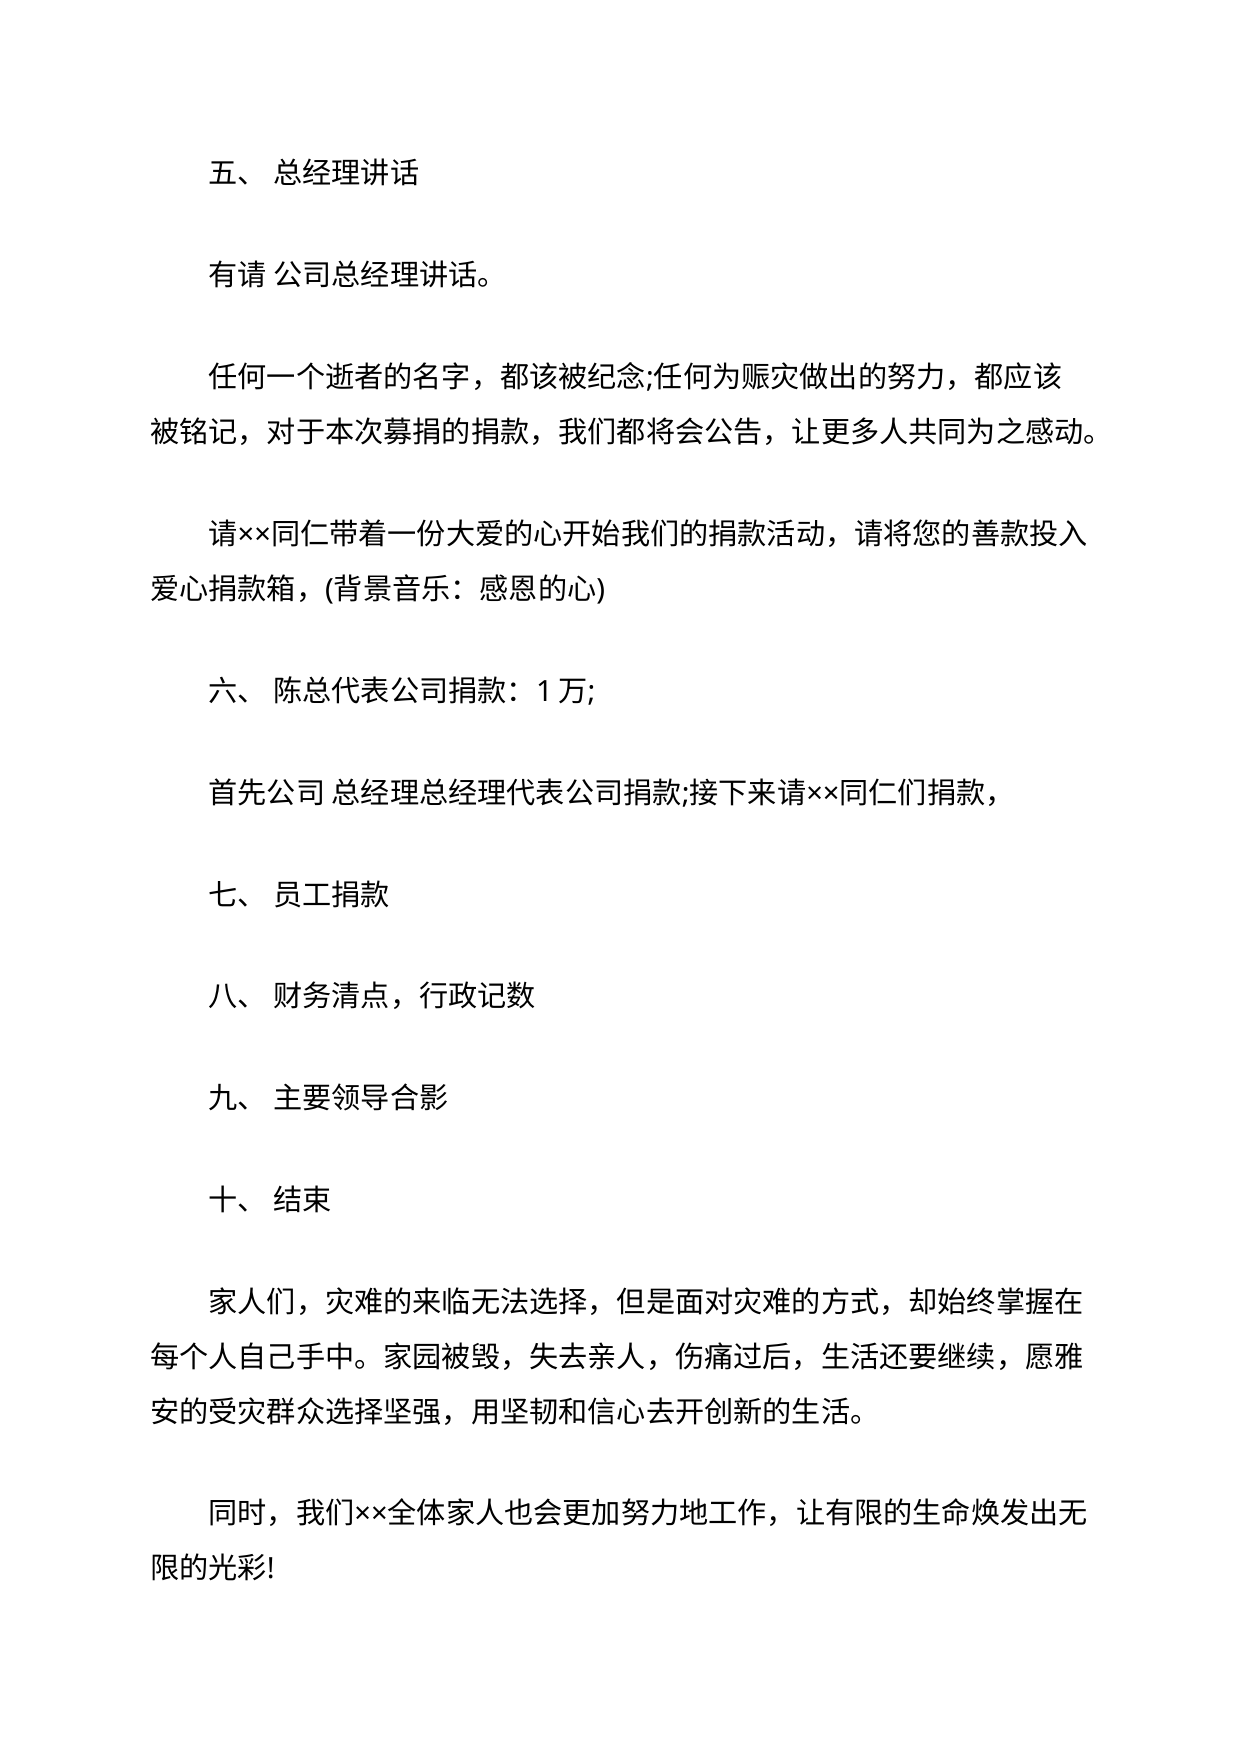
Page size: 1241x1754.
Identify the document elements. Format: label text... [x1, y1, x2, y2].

text 有请 公司总经理讲话。 [150, 252, 1090, 294]
text 五、 总经理讲话 [150, 150, 1090, 192]
text 首先公司 总经理总经理代表公司捐款;接下来请××同仁们捐款， [150, 769, 1090, 812]
text 七、 员工捐款 [150, 871, 1090, 913]
text 六、 陈总代表公司捐款：1万; [150, 667, 1090, 710]
text 请××同仁带着一份大爱的心开始我们的捐款活动，请将您的善款投入爱心捐款箱，(背景音乐：感恩的心) [150, 510, 1090, 608]
text 同时，我们××全体家人也会更加努力地工作，让有限的生命焕发出无限的光彩! [150, 1490, 1090, 1587]
text 任何一个逝者的名字，都该被纪念;任何为赈灾做出的努力，都应该被铭记，对于本次募捐的捐款，我们都将会公告，让更多人共同为之感动。 [150, 353, 1090, 451]
text 十、 结束 [150, 1177, 1090, 1219]
text 九、 主要领导合影 [150, 1075, 1090, 1117]
text 家人们，灾难的来临无法选择，但是面对灾难的方式，却始终掌握在每个人自己手中。家园被毁，失去亲人，伤痛过后，生活还要继续，愿雅安的受灾群众选择坚强，用坚韧和信心去开创新的生活。 [150, 1278, 1090, 1430]
text 八、 财务清点，行政记数 [150, 973, 1090, 1015]
